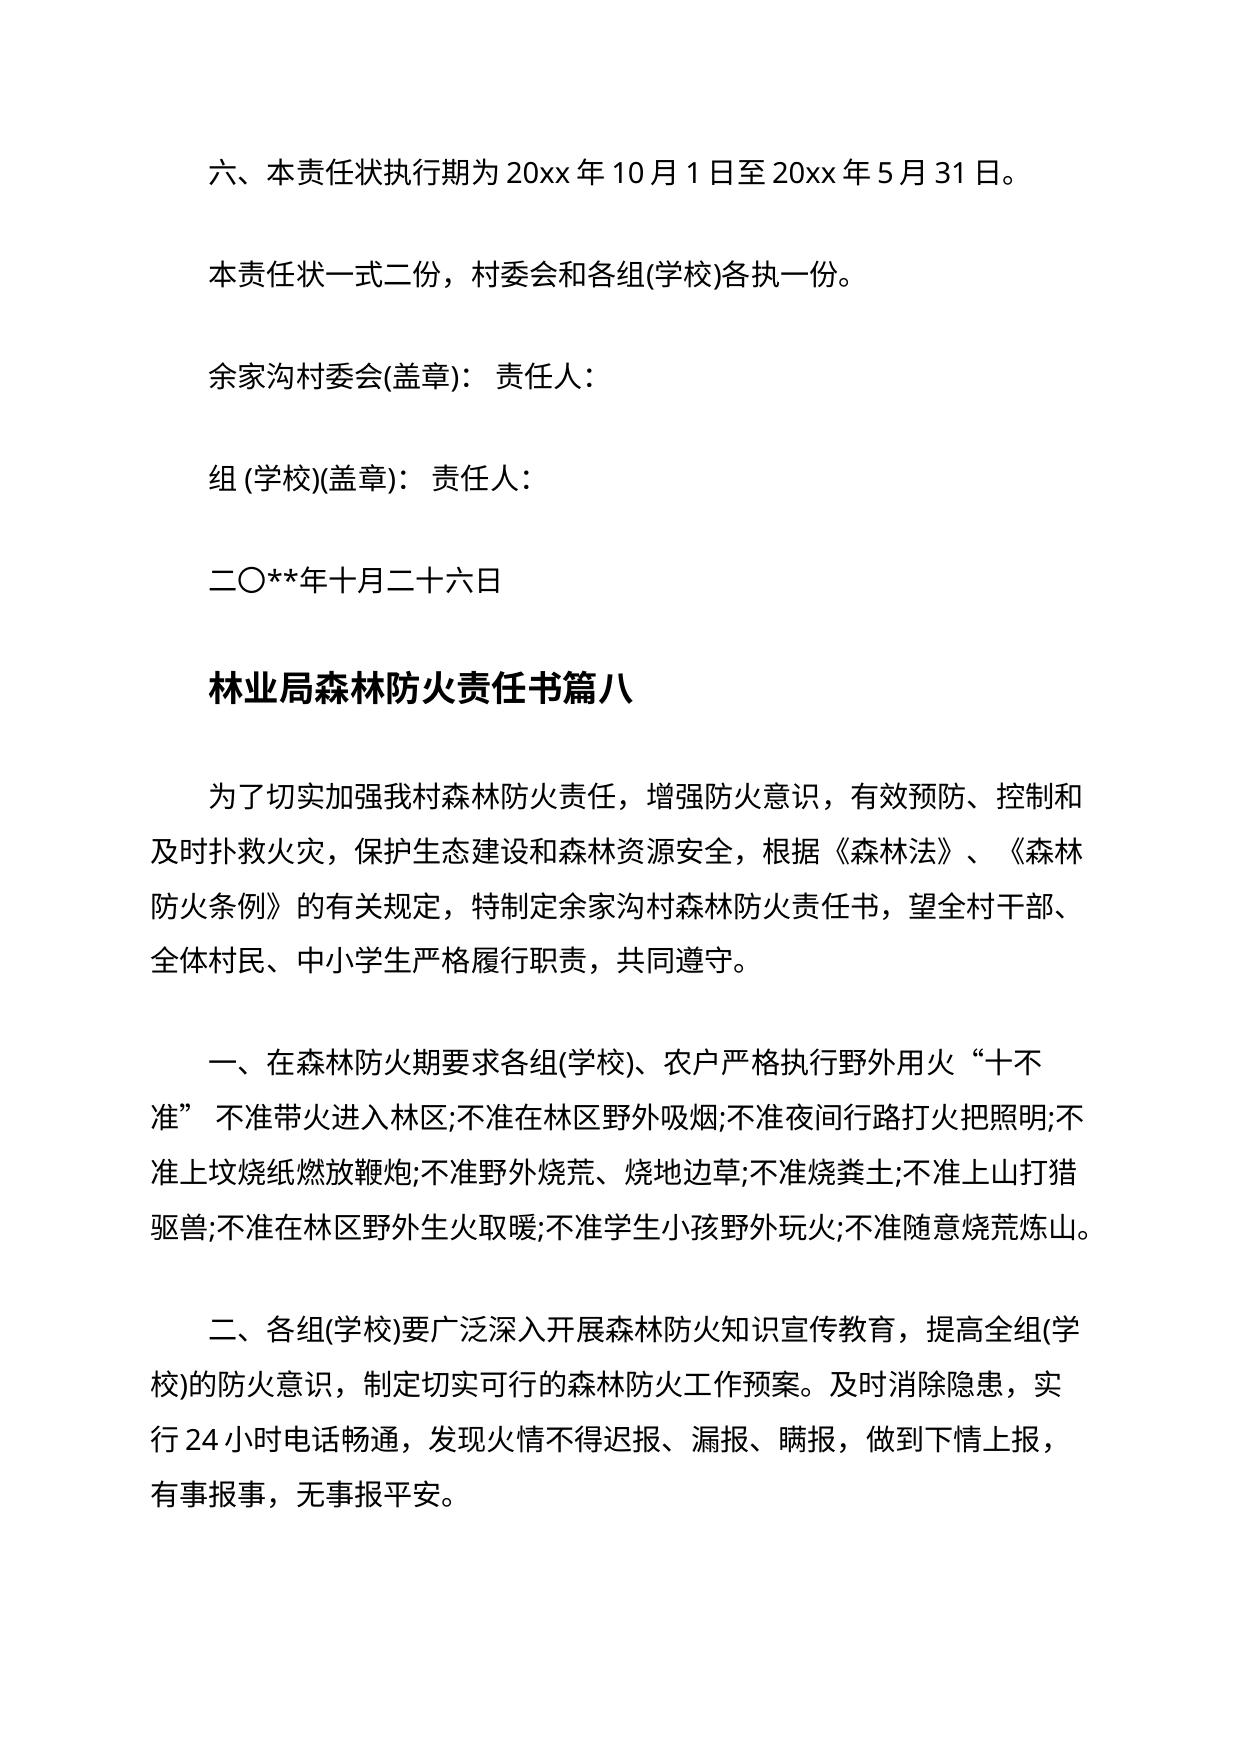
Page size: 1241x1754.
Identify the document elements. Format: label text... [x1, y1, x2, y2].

text 六、本责任状执行期为20xx年10月1日至20xx年5月31日。 [150, 150, 1090, 192]
text 一、在森林防火期要求各组(学校)、农户严格执行野外用火“十不准” 不准带火进入林区;不准在林区野外吸烟;不准夜间行路打火把照明;不准上坟烧纸燃放鞭炮;不准野外烧荒、烧地边草;不准烧粪土;不准上山打猎驱兽;不准在林区野外生火取暖;不准学生小孩野外玩火;不准随意烧荒炼山。 [150, 1040, 1090, 1247]
text 为了切实加强我村森林防火责任，增强防火意识，有效预防、控制和及时扑救火灾，保护生态建设和森林资源安全，根据《森林法》、《森林防火条例》的有关规定，特制定余家沟村森林防火责任书，望全村干部、全体村民、中小学生严格履行职责，共同遵守。 [150, 773, 1090, 980]
text 二、各组(学校)要广泛深入开展森林防火知识宣传教育，提高全组(学校)的防火意识，制定切实可行的森林防火工作预案。及时消除隐患，实行24小时电话畅通，发现火情不得迟报、漏报、瞒报，做到下情上报，有事报事，无事报平安。 [150, 1307, 1090, 1514]
text 组 (学校)(盖章)： 责任人： [150, 456, 1090, 498]
text 余家沟村委会(盖章)： 责任人： [150, 354, 1090, 396]
text 林业局森林防火责任书篇八 [150, 660, 1090, 711]
text 本责任状一式二份，村委会和各组(学校)各执一份。 [150, 252, 1090, 294]
text 二〇**年十月二十六日 [150, 558, 1090, 600]
